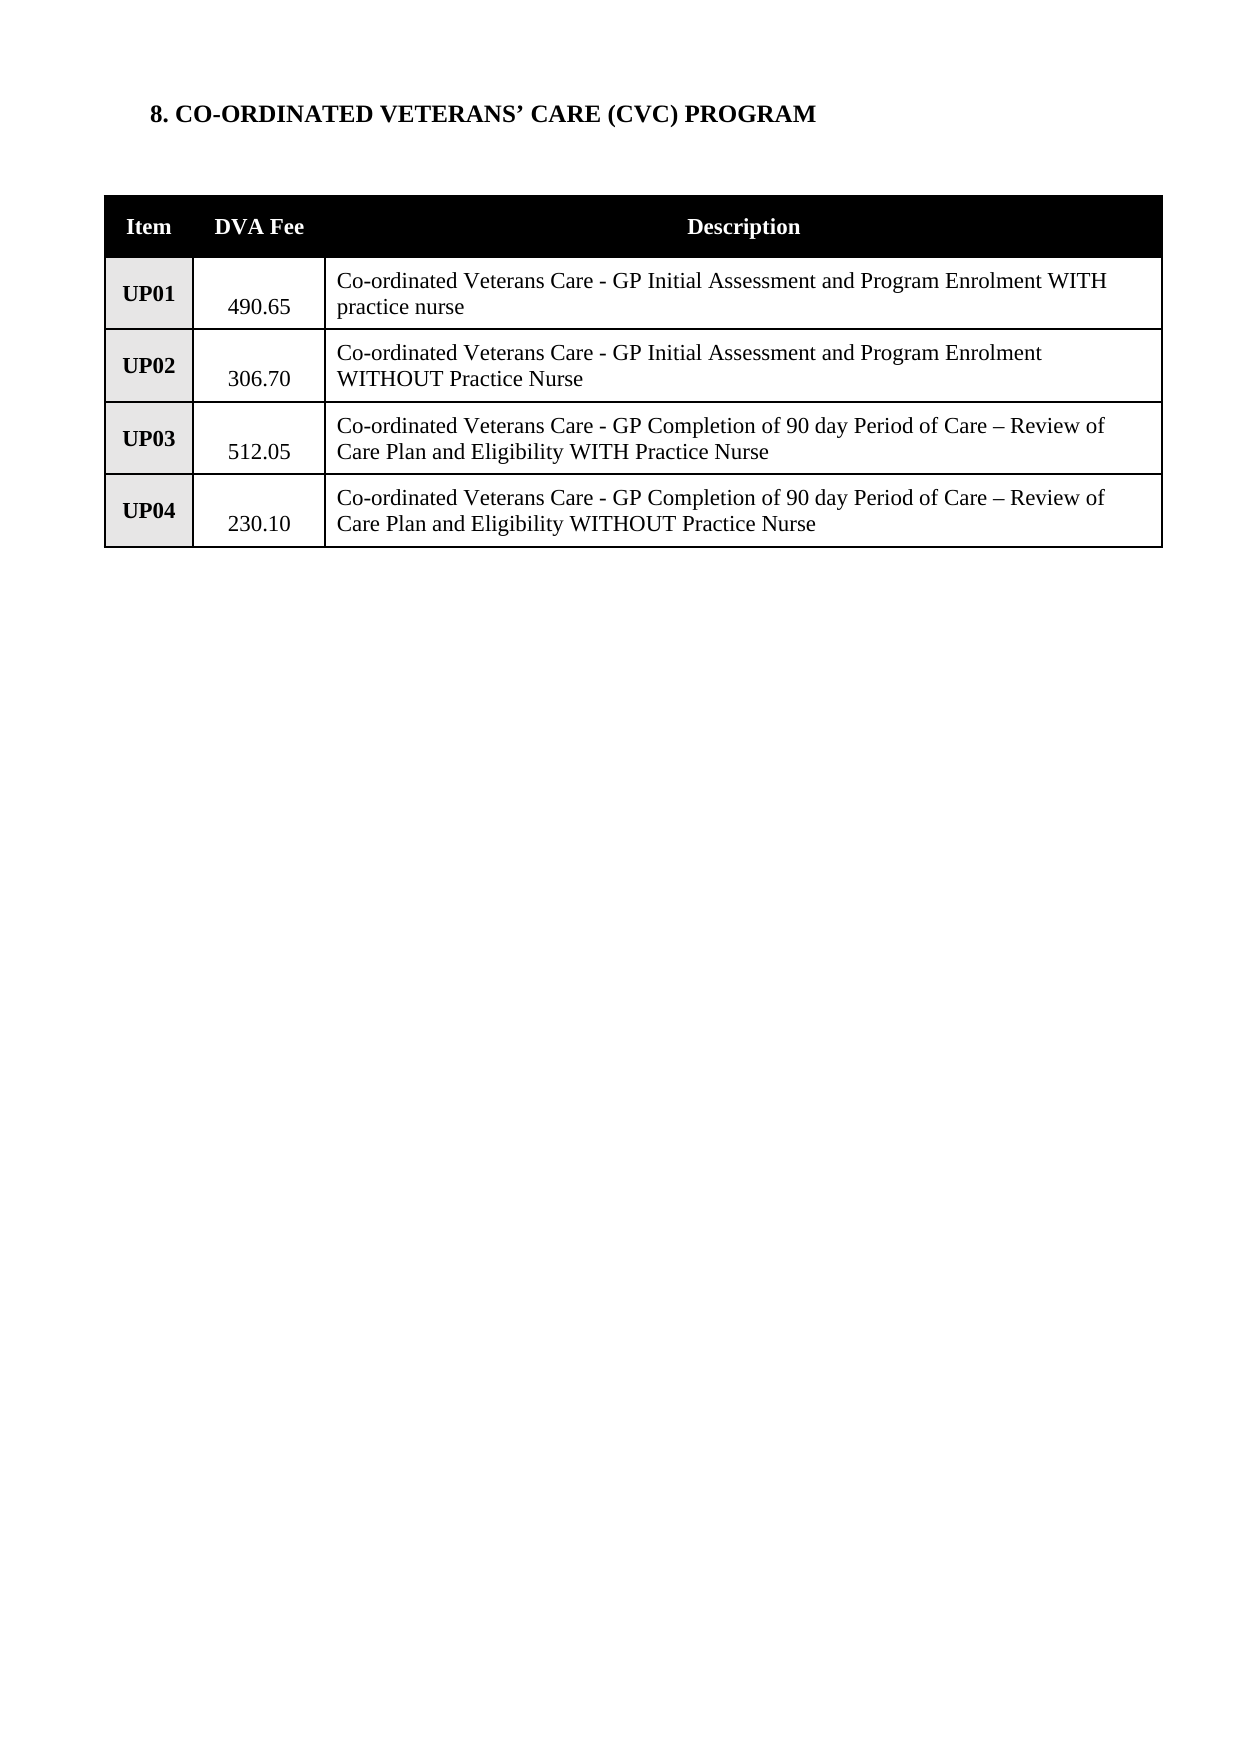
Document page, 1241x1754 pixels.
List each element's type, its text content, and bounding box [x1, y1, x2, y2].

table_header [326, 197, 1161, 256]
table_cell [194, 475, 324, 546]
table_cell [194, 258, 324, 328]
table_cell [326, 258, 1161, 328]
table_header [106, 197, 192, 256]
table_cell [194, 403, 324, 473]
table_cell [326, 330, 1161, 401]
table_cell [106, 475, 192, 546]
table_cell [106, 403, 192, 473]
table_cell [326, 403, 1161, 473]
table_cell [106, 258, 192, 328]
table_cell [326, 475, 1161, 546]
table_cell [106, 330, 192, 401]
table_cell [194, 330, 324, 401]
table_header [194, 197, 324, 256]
text 8. CO-ORDINATED VETERANS’ CARE (CVC) PROGRAM [150, 99, 1240, 128]
